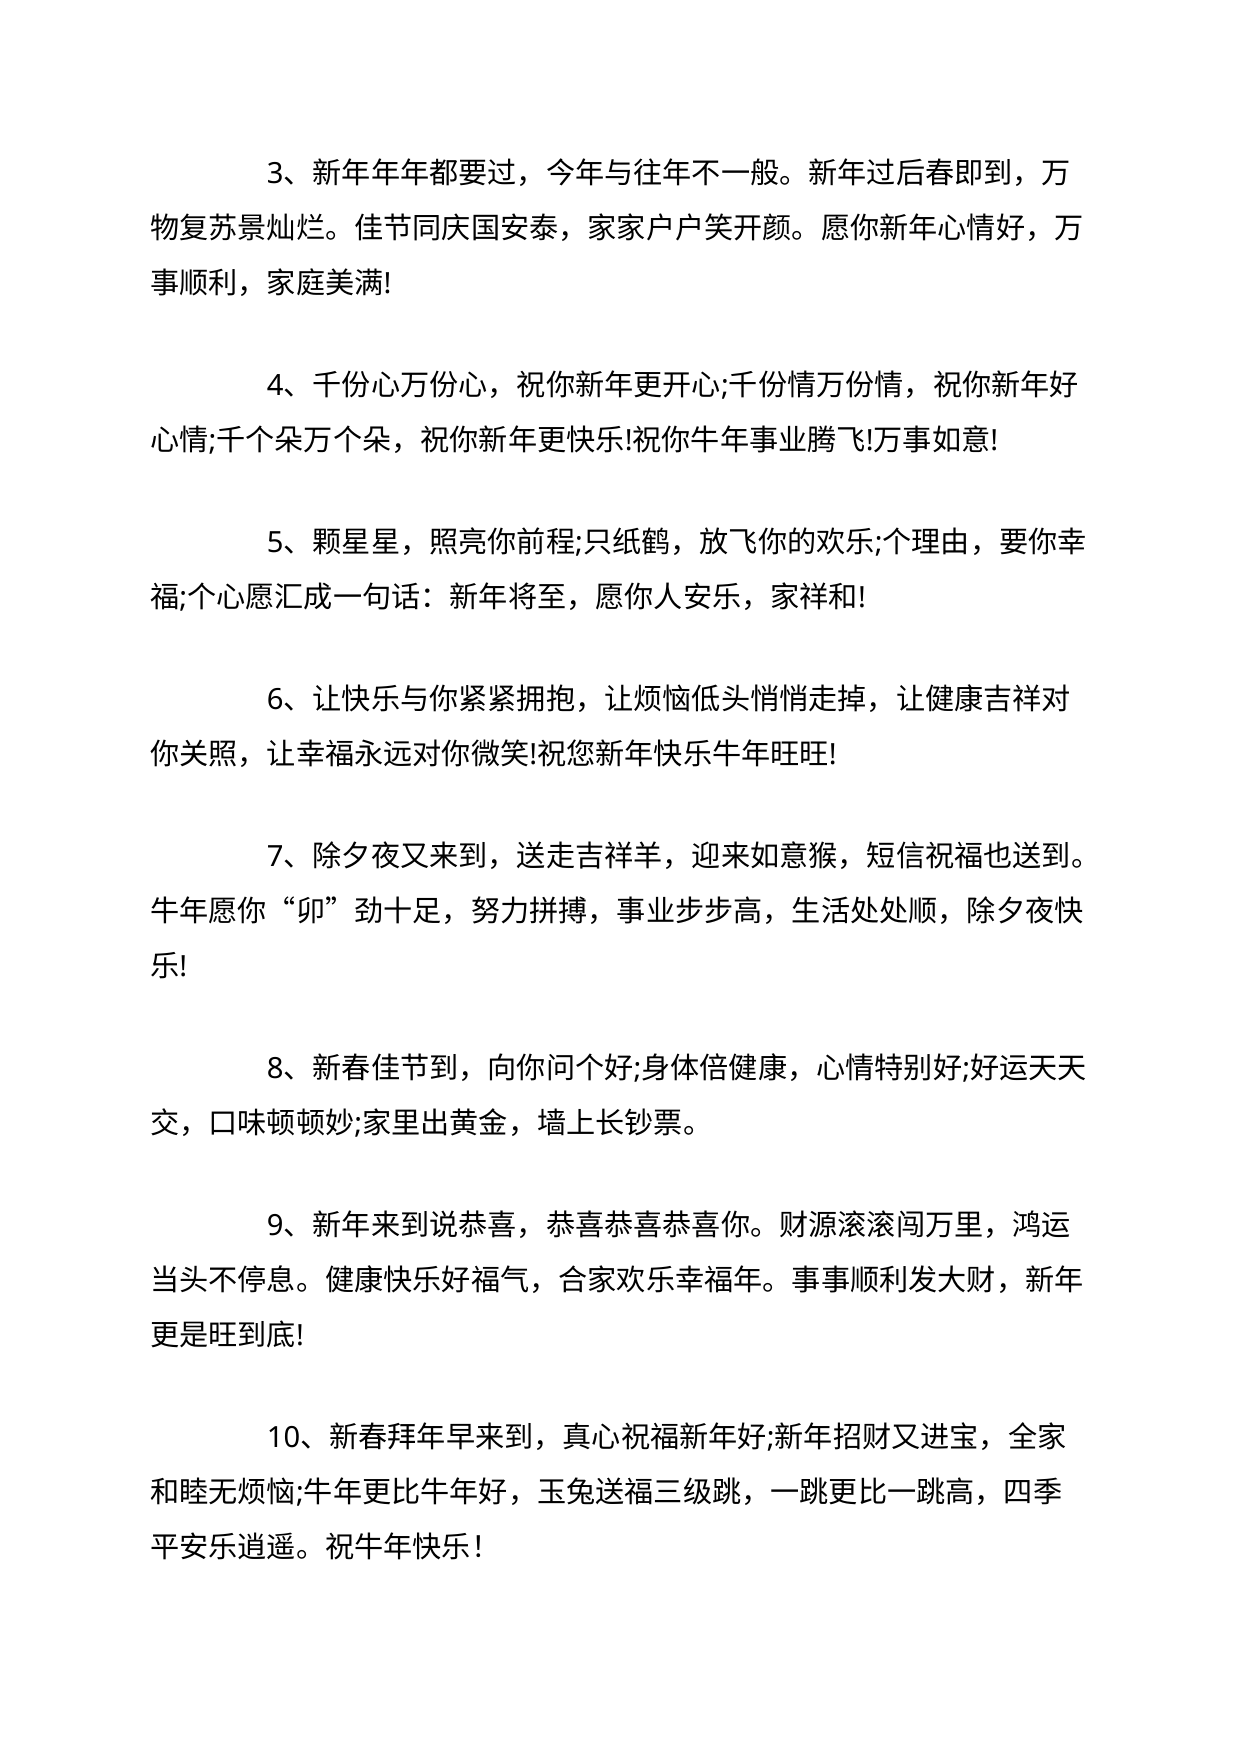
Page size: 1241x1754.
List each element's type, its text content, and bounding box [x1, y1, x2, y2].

text 9、新年来到说恭喜，恭喜恭喜恭喜你。财源滚滚闯万里，鸿运当头不停息。健康快乐好福气，合家欢乐幸福年。事事顺利发大财，新年更是旺到底! [150, 1202, 1090, 1354]
text 3、新年年年都要过，今年与往年不一般。新年过后春即到，万物复苏景灿烂。佳节同庆国安泰，家家户户笑开颜。愿你新年心情好，万事顺利，家庭美满! [150, 150, 1090, 302]
text 10、新春拜年早来到，真心祝福新年好;新年招财又进宝，全家和睦无烦恼;牛年更比牛年好，玉兔送福三级跳，一跳更比一跳高，四季平安乐逍遥。祝牛年快乐！ [150, 1413, 1090, 1566]
text 6、让快乐与你紧紧拥抱，让烦恼低头悄悄走掉，让健康吉祥对你关照，让幸福永远对你微笑!祝您新年快乐牛年旺旺! [150, 676, 1090, 773]
text 7、除夕夜又来到，送走吉祥羊，迎来如意猴，短信祝福也送到。牛年愿你“卯”劲十足，努力拼搏，事业步步高，生活处处顺，除夕夜快乐! [150, 833, 1090, 985]
text 5、颗星星，照亮你前程;只纸鹤，放飞你的欢乐;个理由，要你幸福;个心愿汇成一句话：新年将至，愿你人安乐，家祥和! [150, 519, 1090, 616]
text 4、千份心万份心，祝你新年更开心;千份情万份情，祝你新年好心情;千个朵万个朵，祝你新年更快乐!祝你牛年事业腾飞!万事如意! [150, 362, 1090, 459]
text 8、新春佳节到，向你问个好;身体倍健康，心情特别好;好运天天交，口味顿顿妙;家里出黄金，墙上长钞票。 [150, 1045, 1090, 1142]
